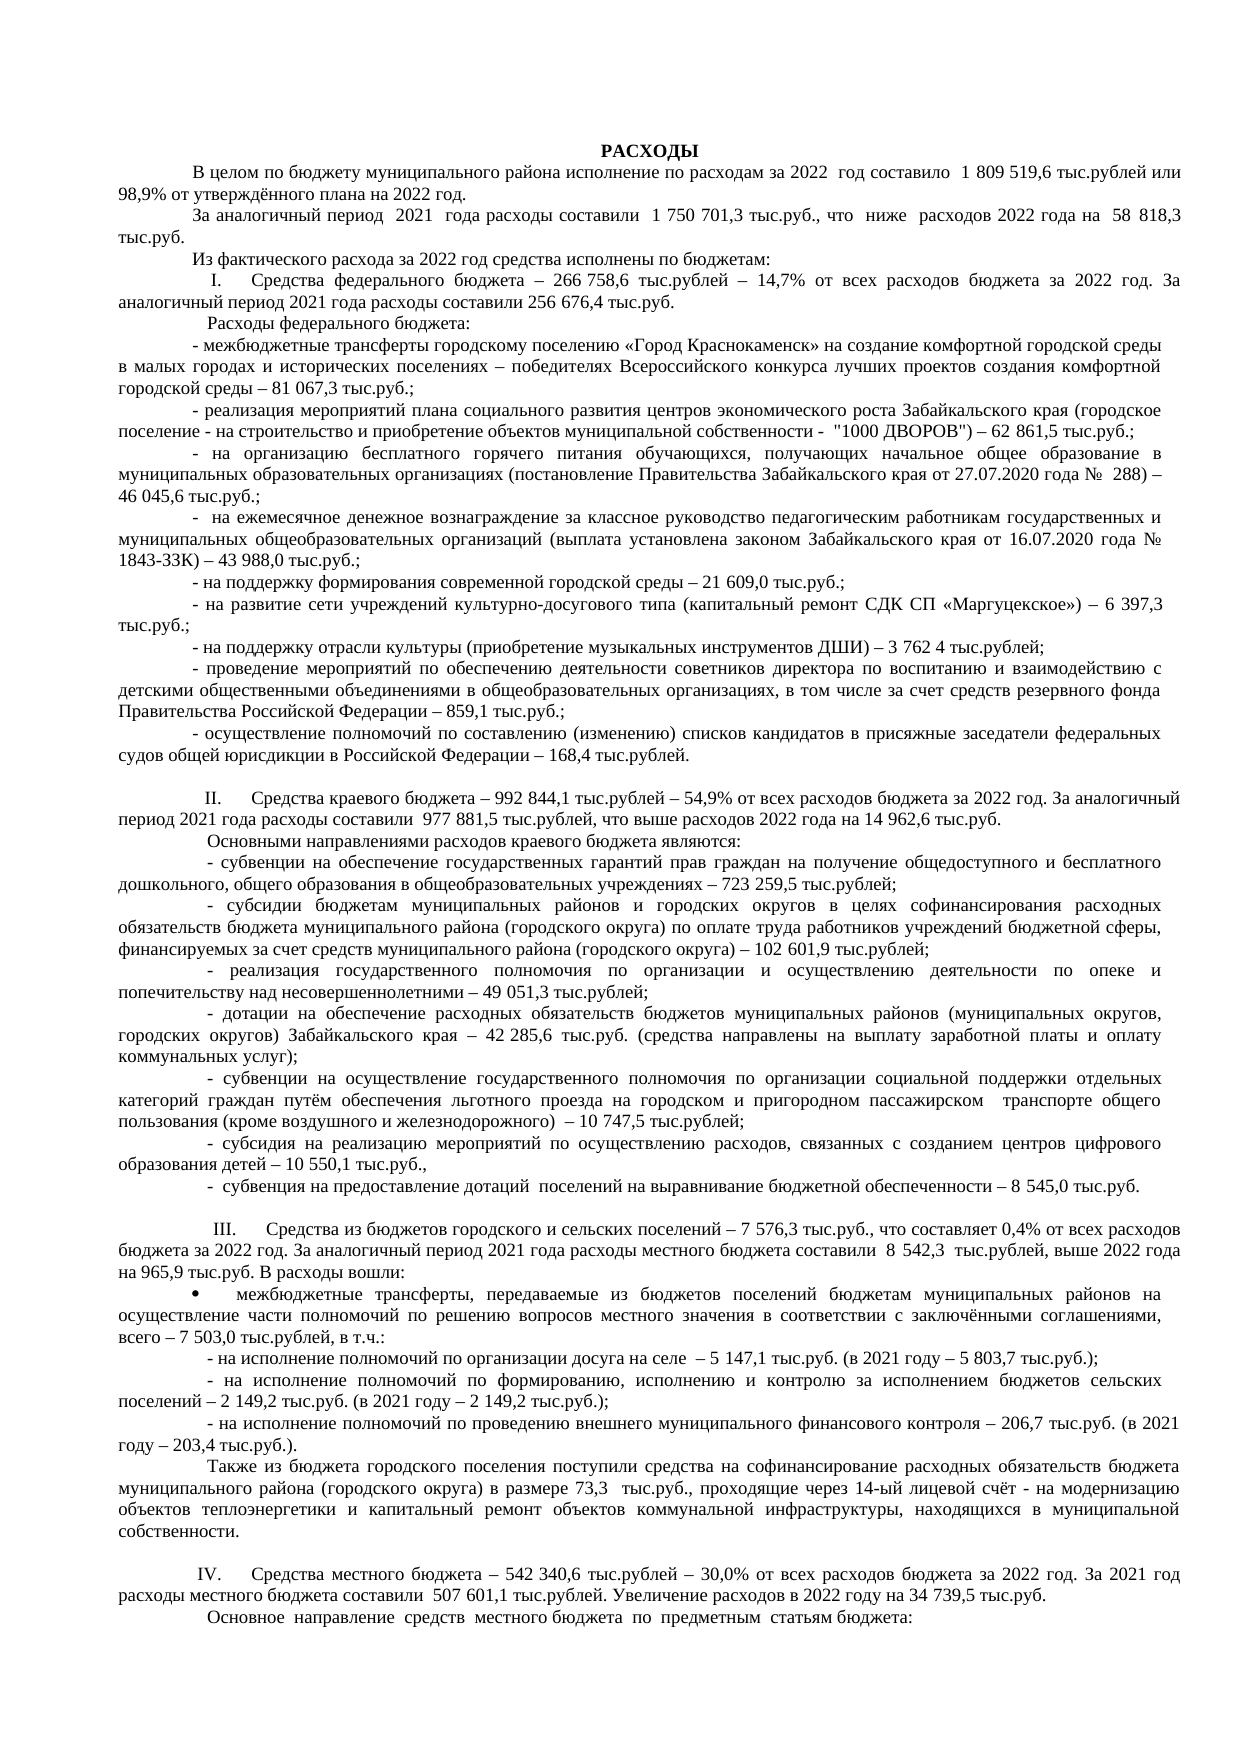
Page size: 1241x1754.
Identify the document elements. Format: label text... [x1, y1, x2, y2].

list Средства из бюджетов городского и сельских поселений – 7 576,3 тыс.руб., что составляет 0,4% от всех расходов бюджета за 2022 год. За аналогичный период 2021 года расходы местного бюджета составили 8 542,3 тыс.рублей, выше 2022 года на 965,9 тыс.руб. В расходы вошли: [118, 1218, 1181, 1282]
text - проведение мероприятий по обеспечению деятельности советников директора по воспитанию и взаимодействию с детскими общественными объединениями в общеобразовательных организациях, в том числе за счет средств резервного фонда Правительства Российской Федерации – 859,1 тыс.руб.; [118, 657, 1163, 722]
text - на поддержку отрасли культуры (приобретение музыкальных инструментов ДШИ) – 3 762 4 тыс.рублей; [118, 636, 1163, 657]
text За аналогичный период 2021 года расходы составили 1 750 701,3 тыс.руб., что ниже расходов 2022 года на 58 818,3 тыс.руб. [118, 204, 1181, 247]
text - на ежемесячное денежное вознаграждение за классное руководство педагогическим работникам государственных и муниципальных общеобразовательных организаций (выплата установлена законом Забайкальского края от 16.07.2020 года № 1843-ЗЗК) – 43 988,0 тыс.руб.; [118, 506, 1163, 571]
text В целом по бюджету муниципального района исполнение по расходам за 2022 год составило 1 809 519,6 тыс.рублей или 98,9% от утверждённого плана на 2022 год. [118, 161, 1181, 204]
text - межбюджетные трансферты городскому поселению «Город Краснокаменск» на создание комфортной городской среды в малых городах и исторических поселениях – победителях Всероссийского конкурса лучших проектов создания комфортной городской среды – 81 067,3 тыс.руб.; [118, 334, 1163, 398]
text - дотации на обеспечение расходных обязательств бюджетов муниципальных районов (муниципальных округов, городских округов) Забайкальского края – 42 285,6 тыс.руб. (средства направлены на выплату заработной платы и оплату коммунальных услуг); [118, 1002, 1163, 1067]
list Средства местного бюджета – 542 340,6 тыс.рублей – 30,0% от всех расходов бюджета за 2022 год. За 2021 год расходы местного бюджета составили 507 601,1 тыс.рублей. Увеличение расходов в 2022 году на 34 739,5 тыс.руб. [118, 1563, 1181, 1606]
text - на поддержку формирования современной городской среды – 21 609,0 тыс.руб.; [118, 571, 1163, 592]
text - субсидии бюджетам муниципальных районов и городских округов в целях софинансирования расходных обязательств бюджета муниципального района (городского округа) по оплате труда работников учреждений бюджетной сферы, финансируемых за счет средств муниципального района (городского округа) – 102 601,9 тыс.рублей; [118, 894, 1163, 959]
text Расходы федерального бюджета: [118, 312, 1181, 334]
list Средства федерального бюджета – 266 758,6 тыс.рублей – 14,7% от всех расходов бюджета за 2022 год. За аналогичный период 2021 года расходы составили 256 676,4 тыс.руб. [118, 269, 1181, 312]
text - субвенции на обеспечение государственных гарантий прав граждан на получение общедоступного и бесплатного дошкольного, общего образования в общеобразовательных учреждениях – 723 259,5 тыс.рублей; [118, 851, 1163, 894]
text - на организацию бесплатного горячего питания обучающихся, получающих начальное общее образование в муниципальных образовательных организациях (постановление Правительства Забайкальского края от 27.07.2020 года № 288) – 46 045,6 тыс.руб.; [118, 442, 1163, 506]
list межбюджетные трансферты, передаваемые из бюджетов поселений бюджетам муниципальных районов на осуществление части полномочий по решению вопросов местного значения в соответствии с заключёнными соглашениями, всего – 7 503,0 тыс.рублей, в т.ч.: [118, 1282, 1163, 1347]
text - реализация государственного полномочия по организации и осуществлению деятельности по опеке и попечительству над несовершеннолетними – 49 051,3 тыс.рублей; [118, 959, 1163, 1002]
text - на исполнение полномочий по формированию, исполнению и контролю за исполнением бюджетов сельских поселений – 2 149,2 тыс.руб. (в 2021 году – 2 149,2 тыс.руб.); [118, 1369, 1163, 1412]
text - реализация мероприятий плана социального развития центров экономического роста Забайкальского края (городское поселение - на строительство и приобретение объектов муниципальной собственности - "1000 ДВОРОВ") – 62 861,5 тыс.руб.; [118, 398, 1163, 442]
text Основными направлениями расходов краевого бюджета являются: [118, 830, 1181, 851]
text - осуществление полномочий по составлению (изменению) списков кандидатов в присяжные заседатели федеральных судов общей юрисдикции в Российской Федерации – 168,4 тыс.рублей. [118, 722, 1163, 765]
text - на исполнение полномочий по организации досуга на селе – 5 147,1 тыс.руб. (в 2021 году – 5 803,7 тыс.руб.); [118, 1347, 1163, 1369]
text - на развитие сети учреждений культурно-досугового типа (капитальный ремонт СДК СП «Маргуцекское») – 6 397,3 тыс.руб.; [118, 592, 1163, 636]
text Основное направление средств местного бюджета по предметным статьям бюджета: [118, 1606, 1181, 1627]
text - субвенция на предоставление дотаций поселений на выравнивание бюджетной обеспеченности – 8 545,0 тыс.руб. [118, 1175, 1163, 1196]
text - субсидия на реализацию мероприятий по осуществлению расходов, связанных с созданием центров цифрового образования детей – 10 550,1 тыс.руб., [118, 1132, 1163, 1175]
text - субвенции на осуществление государственного полномочия по организации социальной поддержки отдельных категорий граждан путём обеспечения льготного проезда на городском и пригородном пассажирском транспорте общего пользования (кроме воздушного и железнодорожного) – 10 747,5 тыс.рублей; [118, 1067, 1163, 1132]
text РАСХОДЫ [118, 140, 1181, 161]
text Также из бюджета городского поселения поступили средства на софинансирование расходных обязательств бюджета муниципального района (городского округа) в размере 73,3 тыс.руб., проходящие через 14-ый лицевой счёт - на модернизацию объектов теплоэнергетики и капитальный ремонт объектов коммунальной инфраструктуры, находящихся в муниципальной собственности. [118, 1455, 1181, 1541]
list Средства краевого бюджета – 992 844,1 тыс.рублей – 54,9% от всех расходов бюджета за 2022 год. За аналогичный период 2021 года расходы составили 977 881,5 тыс.рублей, что выше расходов 2022 года на 14 962,6 тыс.руб. [118, 787, 1181, 830]
text - на исполнение полномочий по проведению внешнего муниципального финансового контроля – 206,7 тыс.руб. (в 2021 году – 203,4 тыс.руб.). [118, 1412, 1181, 1455]
text Из фактического расхода за 2022 год средства исполнены по бюджетам: [118, 247, 1181, 269]
